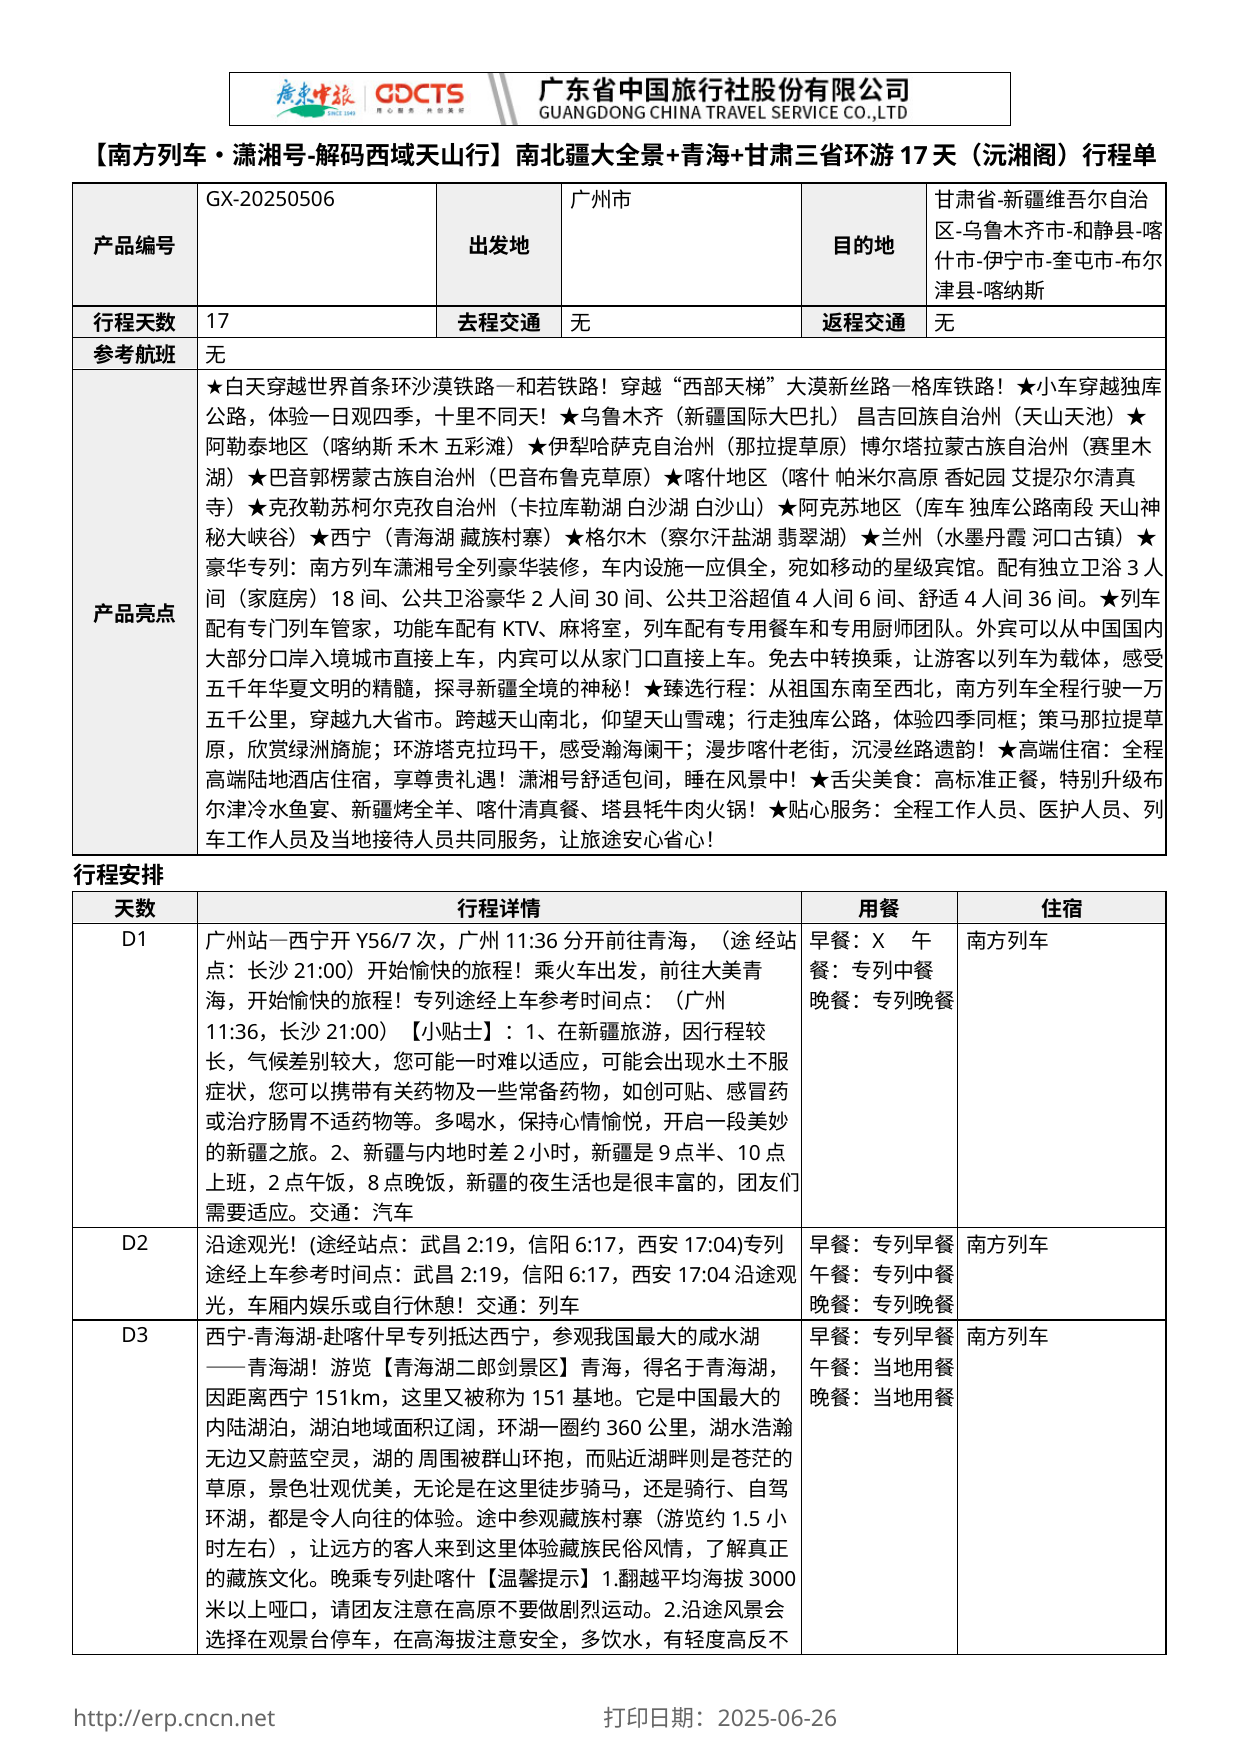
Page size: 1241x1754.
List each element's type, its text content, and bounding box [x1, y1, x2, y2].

table_header 住宿 [958, 892, 1165, 922]
table_cell 产品亮点 [73, 370, 197, 854]
table_header 行程详情 [198, 892, 801, 922]
table_cell 西宁-青海湖-赴喀什 [198, 1321, 801, 1653]
table_cell 17 [198, 307, 436, 337]
table_cell 南方列车 [958, 1228, 1165, 1319]
text 行程安排 [73, 856, 1167, 890]
table_header 广州市 [562, 184, 801, 305]
table_cell D3 [73, 1321, 197, 1653]
table_header 产品编号 [73, 184, 197, 305]
table_header GX-20250506 [198, 184, 436, 305]
table_header 天数 [73, 892, 197, 922]
text 【南方列车•潇湘号-解码西域天山行】南北疆大全景+青海+甘肃三省环游17天（沅湘阁）行程单 [73, 136, 1167, 172]
table_cell 行程天数 [73, 307, 197, 337]
table_cell ★白天穿越世界首条环沙漠铁路—和若铁路！穿越“西部天梯”大漠新丝路—格库铁路！ [198, 370, 1165, 854]
table_cell D1 [73, 924, 197, 1227]
table_header 甘肃省-新疆维吾尔自治区-乌鲁木齐市-和静县-喀什市-伊宁市-奎屯市-布尔津县-喀纳斯 [927, 184, 1165, 305]
table_header 用餐 [802, 892, 957, 922]
table_cell 南方列车 [958, 1321, 1165, 1653]
table_header 出发地 [437, 184, 561, 305]
table_header 目的地 [802, 184, 926, 305]
table_cell 无 [927, 307, 1165, 337]
table_cell 早餐：专列早餐 午餐：专列中餐 晚餐：专列晚餐 [802, 1228, 957, 1319]
table_cell 参考航班 [73, 338, 197, 368]
table_cell 广州站—西宁开 Y56/7 次，广州 11:36 分开前往青海，（途 经站点：长沙 21:00）开始愉快的旅程！ [198, 924, 801, 1227]
picture [230, 73, 1010, 125]
table_cell 早餐：X 午餐：专列中餐 晚餐：专列晚餐 [802, 924, 957, 1227]
table_cell 沿途观光！(途经站点：武昌 2:19，信阳 6:17，西安 17:04) [198, 1228, 801, 1319]
table_cell 无 [198, 338, 1165, 368]
table_cell 无 [562, 307, 801, 337]
table_cell D2 [73, 1228, 197, 1319]
table_cell 去程交通 [437, 307, 561, 337]
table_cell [802, 1321, 957, 1653]
table_cell 南方列车 [958, 924, 1165, 1227]
table_cell 返程交通 [802, 307, 926, 337]
